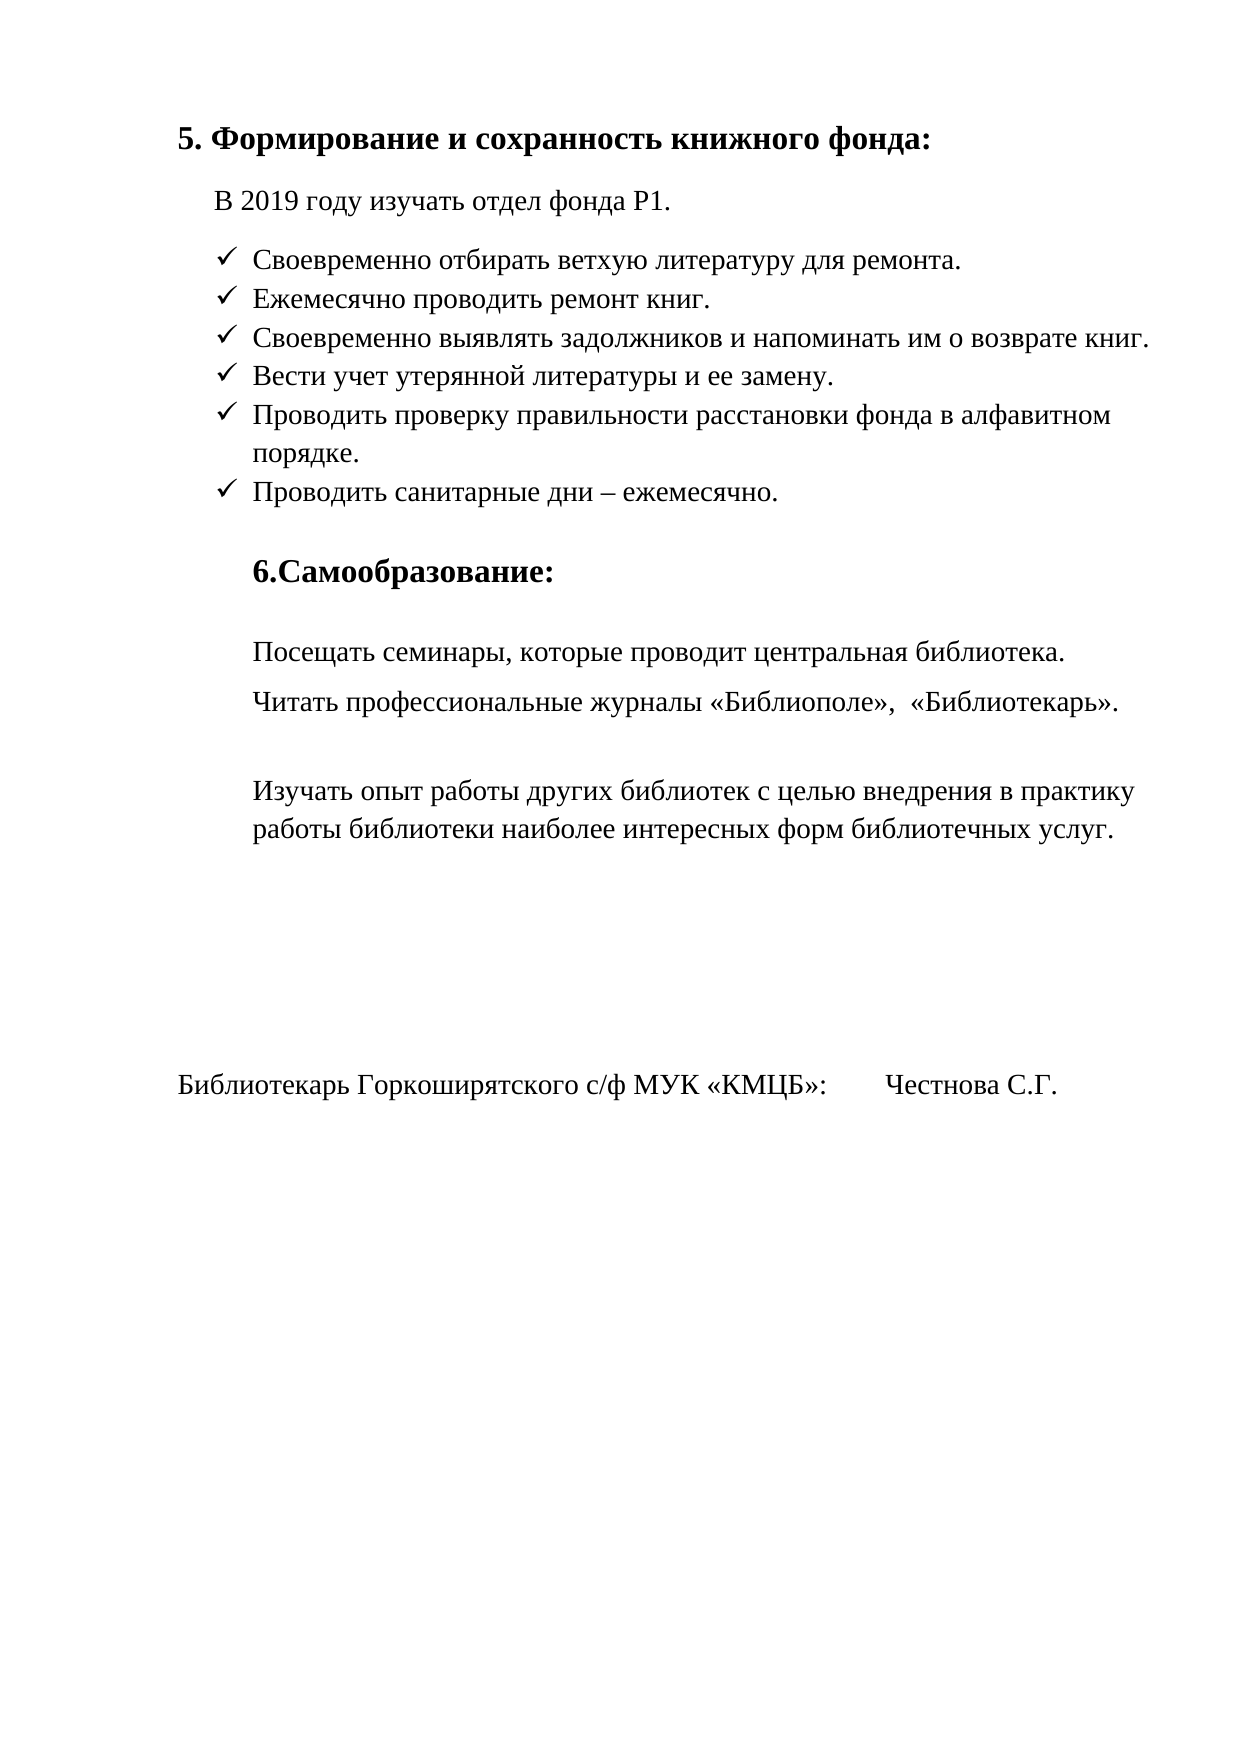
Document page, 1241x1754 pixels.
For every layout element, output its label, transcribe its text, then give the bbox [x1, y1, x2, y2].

list 6.Самообразование: [252, 551, 1152, 590]
list Ежемесячно проводить ремонт книг. [215, 281, 1152, 315]
list Посещать семинары, которые проводит центральная библиотека. Читать профессиональные журналы «Библиополе», «Библиотекарь». [252, 634, 1152, 718]
list Изучать опыт работы других библиотек с целью внедрения в практику работы библиотеки наиболее интересных форм библиотечных услуг. [252, 773, 1152, 845]
list Вести учет утерянной литературы и ее замену. [215, 358, 1152, 392]
text 5. Формирование и сохранность книжного фонда: [177, 118, 1152, 156]
text Библиотекарь Горкоширятского с/ф МУК «КМЦБ»: Честнова С.Г. [177, 1067, 1152, 1100]
text В 2019 году изучать отдел фонда Р1. [177, 183, 1152, 217]
list Своевременно отбирать ветхую литературу для ремонта. [215, 242, 1152, 276]
list Своевременно выявлять задолжников и напоминать им о возврате книг. [215, 320, 1152, 353]
list Проводить проверку правильности расстановки фонда в алфавитном порядке. [215, 397, 1152, 469]
list Проводить санитарные дни – ежемесячно. [215, 474, 1152, 508]
